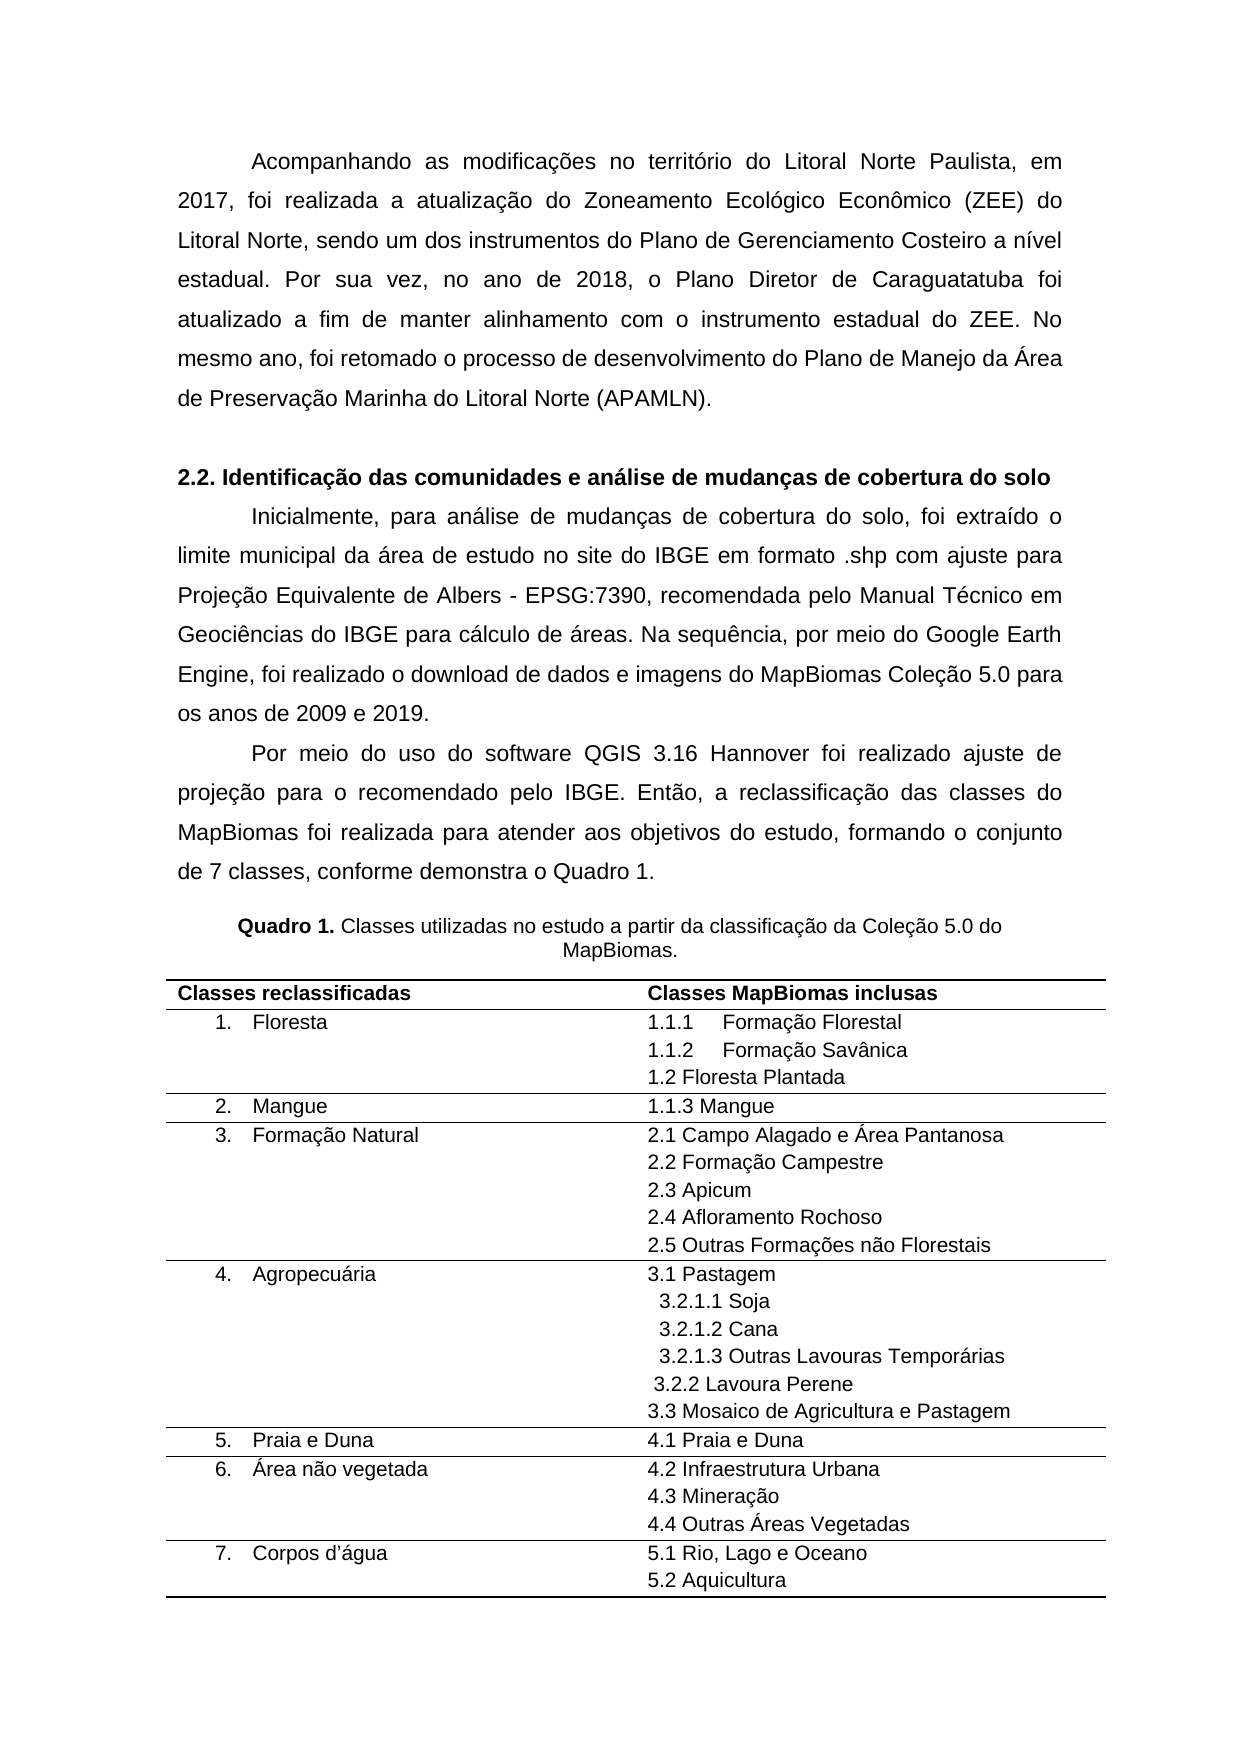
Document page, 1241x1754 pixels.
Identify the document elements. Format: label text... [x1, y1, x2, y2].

table_cell Área não vegetada [166, 1457, 636, 1539]
text 2.2. Identificação das comunidades e análise de mudanças de cobertura do solo [177, 463, 1063, 490]
table_cell Formação Natural [166, 1123, 636, 1260]
text Inicialmente, para análise de mudanças de cobertura do solo, foi extraído o limite municipal da área de estudo no site do IBGE em formato .shp com ajuste para Projeção Equivalente de Albers - EPSG:7390, recomendada pelo Manual Técnico em Geociências do IBGE para cálculo de áreas. Na sequência, por meio do Google Earth Engine, foi realizado o download de dados e imagens do MapBiomas Coleção 5.0 para os anos de 2009 e 2019. [177, 503, 1063, 727]
table_header Classes reclassificadas [166, 981, 636, 1009]
table_cell 4.2 Infraestrutura Urbana 4.3 Mineração 4.4 Outras Áreas Vegetadas [636, 1457, 1106, 1539]
table_cell Floresta [166, 1010, 636, 1093]
table_header Classes MapBiomas inclusas [636, 981, 1106, 1009]
table_cell Formação Florestal Formação Savânica 1.2 Floresta Plantada [636, 1010, 1106, 1093]
text Por meio do uso do software QGIS 3.16 Hannover foi realizado ajuste de projeção para o recomendado pelo IBGE. Então, a reclassificação das classes do MapBiomas foi realizada para atender aos objetivos do estudo, formando o conjunto de 7 classes, conforme demonstra o Quadro 1. [177, 740, 1063, 884]
table_cell 4.1 Praia e Duna [636, 1428, 1106, 1456]
table_cell Praia e Duna [166, 1428, 636, 1456]
table_cell 3.1 Pastagem 3.2.1.1 Soja 3.2.1.2 Cana 3.2.1.3 Outras Lavouras Temporárias 3.2.2 Lavoura Perene 3.3 Mosaico de Agricultura e Pastagem [636, 1261, 1106, 1427]
table_cell Agropecuária [166, 1261, 636, 1427]
table_cell Mangue [166, 1094, 636, 1122]
text Acompanhando as modificações no território do Litoral Norte Paulista, em 2017, foi realizada a atualização do Zoneamento Ecológico Econômico (ZEE) do Litoral Norte, sendo um dos instrumentos do Plano de Gerenciamento Costeiro a nível estadual. Por sua vez, no ano de 2018, o Plano Diretor de Caraguatatuba foi atualizado a fim de manter alinhamento com o instrumento estadual do ZEE. No mesmo ano, foi retomado o processo de desenvolvimento do Plano de Manejo da Área de Preservação Marinha do Litoral Norte (APAMLN). [177, 148, 1063, 411]
table_cell 1.1.3 Mangue [636, 1094, 1106, 1122]
table_cell Corpos d’água [166, 1541, 636, 1596]
table_cell 2.1 Campo Alagado e Área Pantanosa 2.2 Formação Campestre 2.3 Apicum 2.4 Afloramento Rochoso 2.5 Outras Formações não Florestais [636, 1123, 1106, 1260]
table_cell 5.1 Rio, Lago e Oceano 5.2 Aquicultura [636, 1541, 1106, 1596]
text Quadro 1. Classes utilizadas no estudo a partir da classificação da Coleção 5.0 do MapBiomas. [177, 914, 1063, 962]
